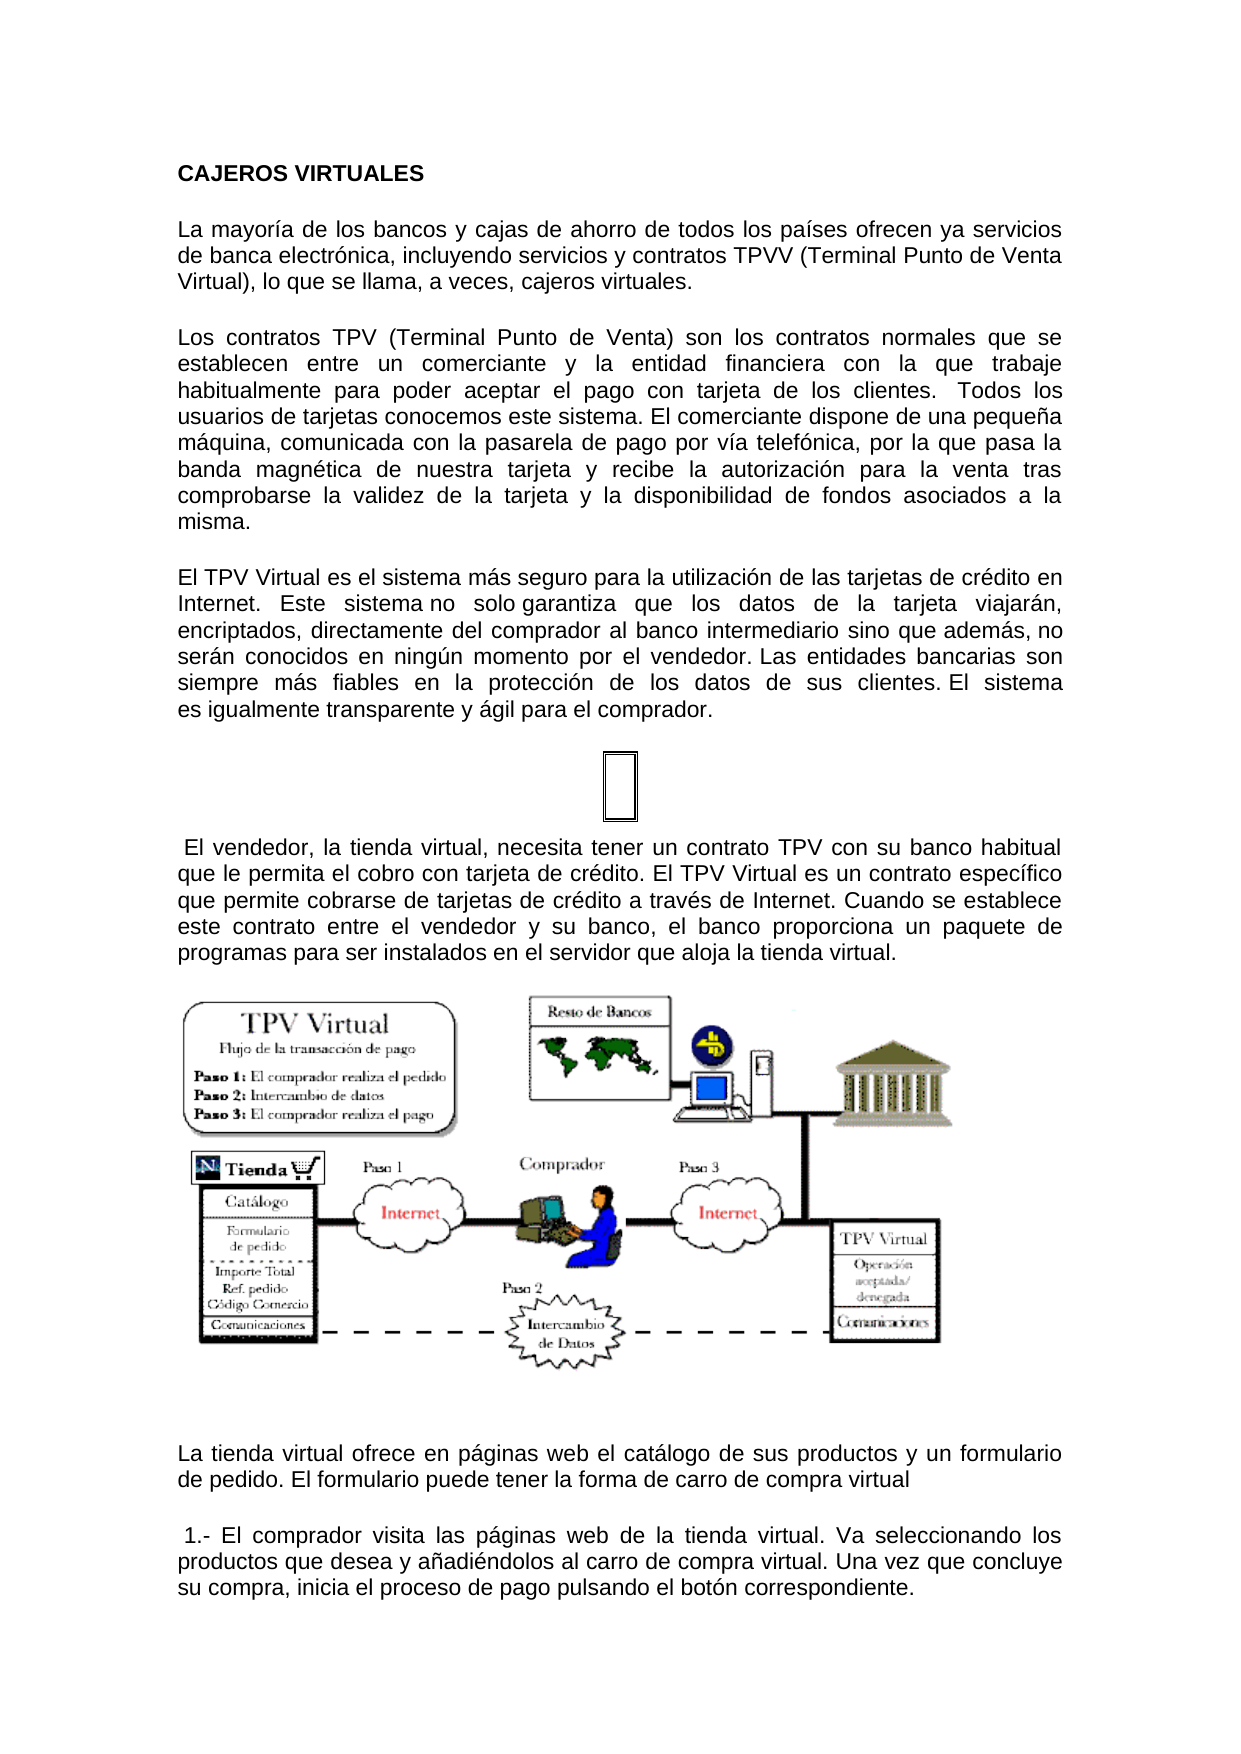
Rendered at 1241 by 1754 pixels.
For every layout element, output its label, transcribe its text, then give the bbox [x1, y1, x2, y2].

text CAJEROS VIRTUALES [177, 160, 1063, 186]
text Los contratos TPV (Terminal Punto de Venta) son los contratos normales que se establecen entre un comerciante y la entidad financiera con la que trabaje habitualmente para poder aceptar el pago con tarjeta de los clientes. Todos los usuarios de tarjetas conocemos este sistema. El comerciante dispone de una pequeña máquina, comunicada con la pasarela de pago por vía telefónica, por la que pasa la banda magnética de nuestra tarjeta y recibe la autorización para la venta tras comprobarse la validez de la tarjeta y la disponibilidad de fondos asociados a la misma. [177, 324, 1063, 535]
text El vendedor, la tienda virtual, necesita tener un contrato TPV con su banco habitual que le permita el cobro con tarjeta de crédito. El TPV Virtual es un contrato específico que permite cobrarse de tarjetas de crédito a través de Internet. Cuando se establece este contrato entre el vendedor y su banco, el banco proporciona un paquete de programas para ser instalados en el servidor que aloja la tienda virtual. [177, 834, 1063, 966]
picture [177, 995, 956, 1411]
text La mayoría de los bancos y cajas de ahorro de todos los países ofrecen ya servicios de banca electrónica, incluyendo servicios y contratos TPVV (Terminal Punto de Venta Virtual), lo que se llama, a veces, cajeros virtuales. [177, 216, 1063, 295]
text El TPV Virtual es el sistema más seguro para la utilización de las tarjetas de crédito en Internet. Este sistema no solo garantiza que los datos de la tarjeta viajarán, encriptados, directamente del comprador al banco intermediario sino que además, no serán conocidos en ningún momento por el vendedor. Las entidades bancarias son siempre más fiables en la protección de los datos de sus clientes. El sistema es igualmente transparente y ágil para el comprador. [177, 564, 1063, 722]
text La tienda virtual ofrece en páginas web el catálogo de sus productos y un formulario de pedido. El formulario puede tener la forma de carro de compra virtual [177, 1440, 1063, 1492]
text 1.- El comprador visita las páginas web de la tienda virtual. Va seleccionando los productos que desea y añadiéndolos al carro de compra virtual. Una vez que concluye su compra, inicia el proceso de pago pulsando el botón correspondiente. [177, 1522, 1063, 1601]
table_header [606, 755, 634, 818]
